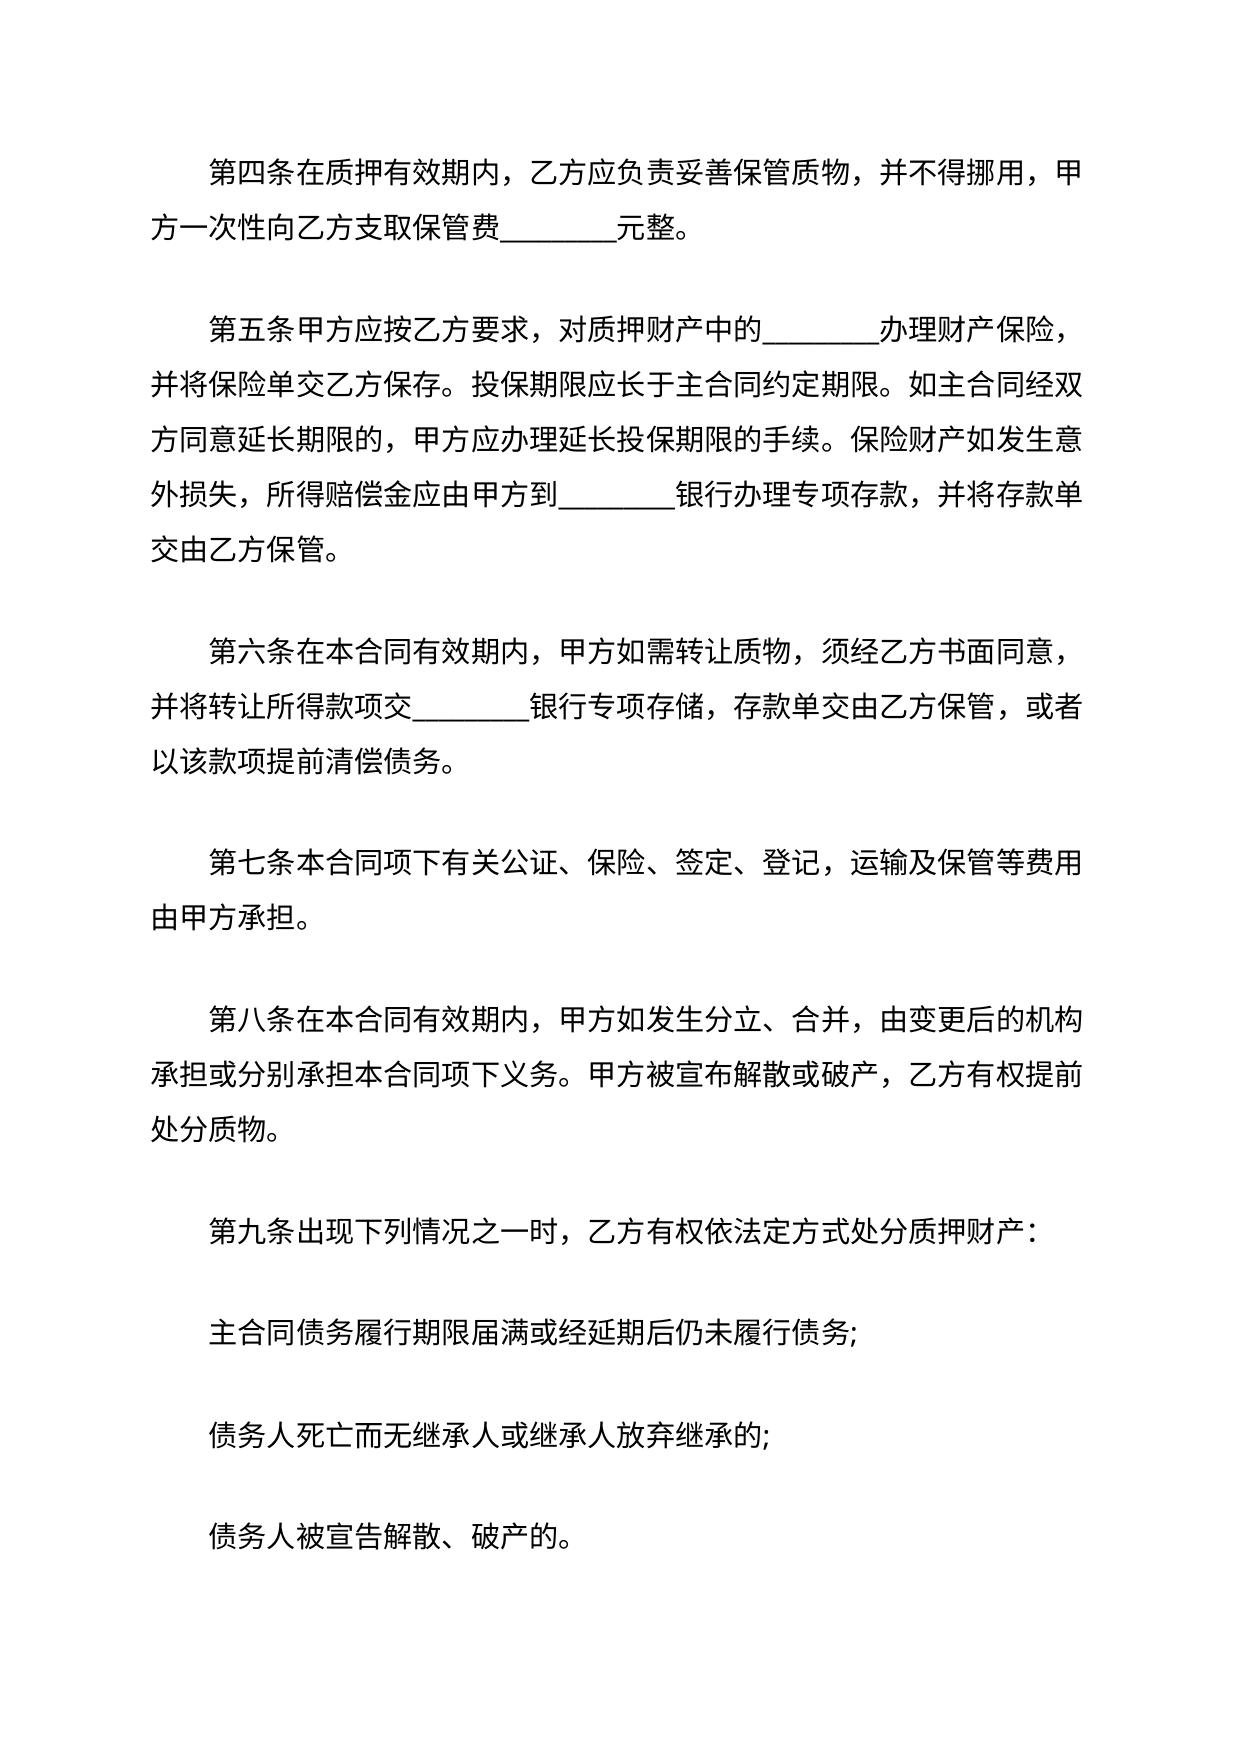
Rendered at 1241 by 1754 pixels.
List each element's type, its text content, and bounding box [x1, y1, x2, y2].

text 主合同债务履行期限届满或经延期后仍未履行债务; [150, 1310, 1090, 1352]
text 第四条在质押有效期内，乙方应负责妥善保管质物，并不得挪用，甲方一次性向乙方支取保管费_________元整。 [150, 150, 1090, 247]
text 第五条甲方应按乙方要求，对质押财产中的_________办理财产保险，并将保险单交乙方保存。投保期限应长于主合同约定期限。如主合同经双方同意延长期限的，甲方应办理延长投保期限的手续。保险财产如发生意外损失，所得赔偿金应由甲方到_________银行办理专项存款，并将存款单交由乙方保管。 [150, 307, 1090, 569]
text 债务人死亡而无继承人或继承人放弃继承的; [150, 1412, 1090, 1454]
text 债务人被宣告解散、破产的。 [150, 1514, 1090, 1556]
text 第七条本合同项下有关公证、保险、签定、登记，运输及保管等费用由甲方承担。 [150, 840, 1090, 937]
text 第八条在本合同有效期内，甲方如发生分立、合并，由变更后的机构承担或分别承担本合同项下义务。甲方被宣布解散或破产，乙方有权提前处分质物。 [150, 997, 1090, 1149]
text 第六条在本合同有效期内，甲方如需转让质物，须经乙方书面同意，并将转让所得款项交_________银行专项存储，存款单交由乙方保管，或者以该款项提前清偿债务。 [150, 628, 1090, 781]
text 第九条出现下列情况之一时，乙方有权依法定方式处分质押财产： [150, 1208, 1090, 1251]
